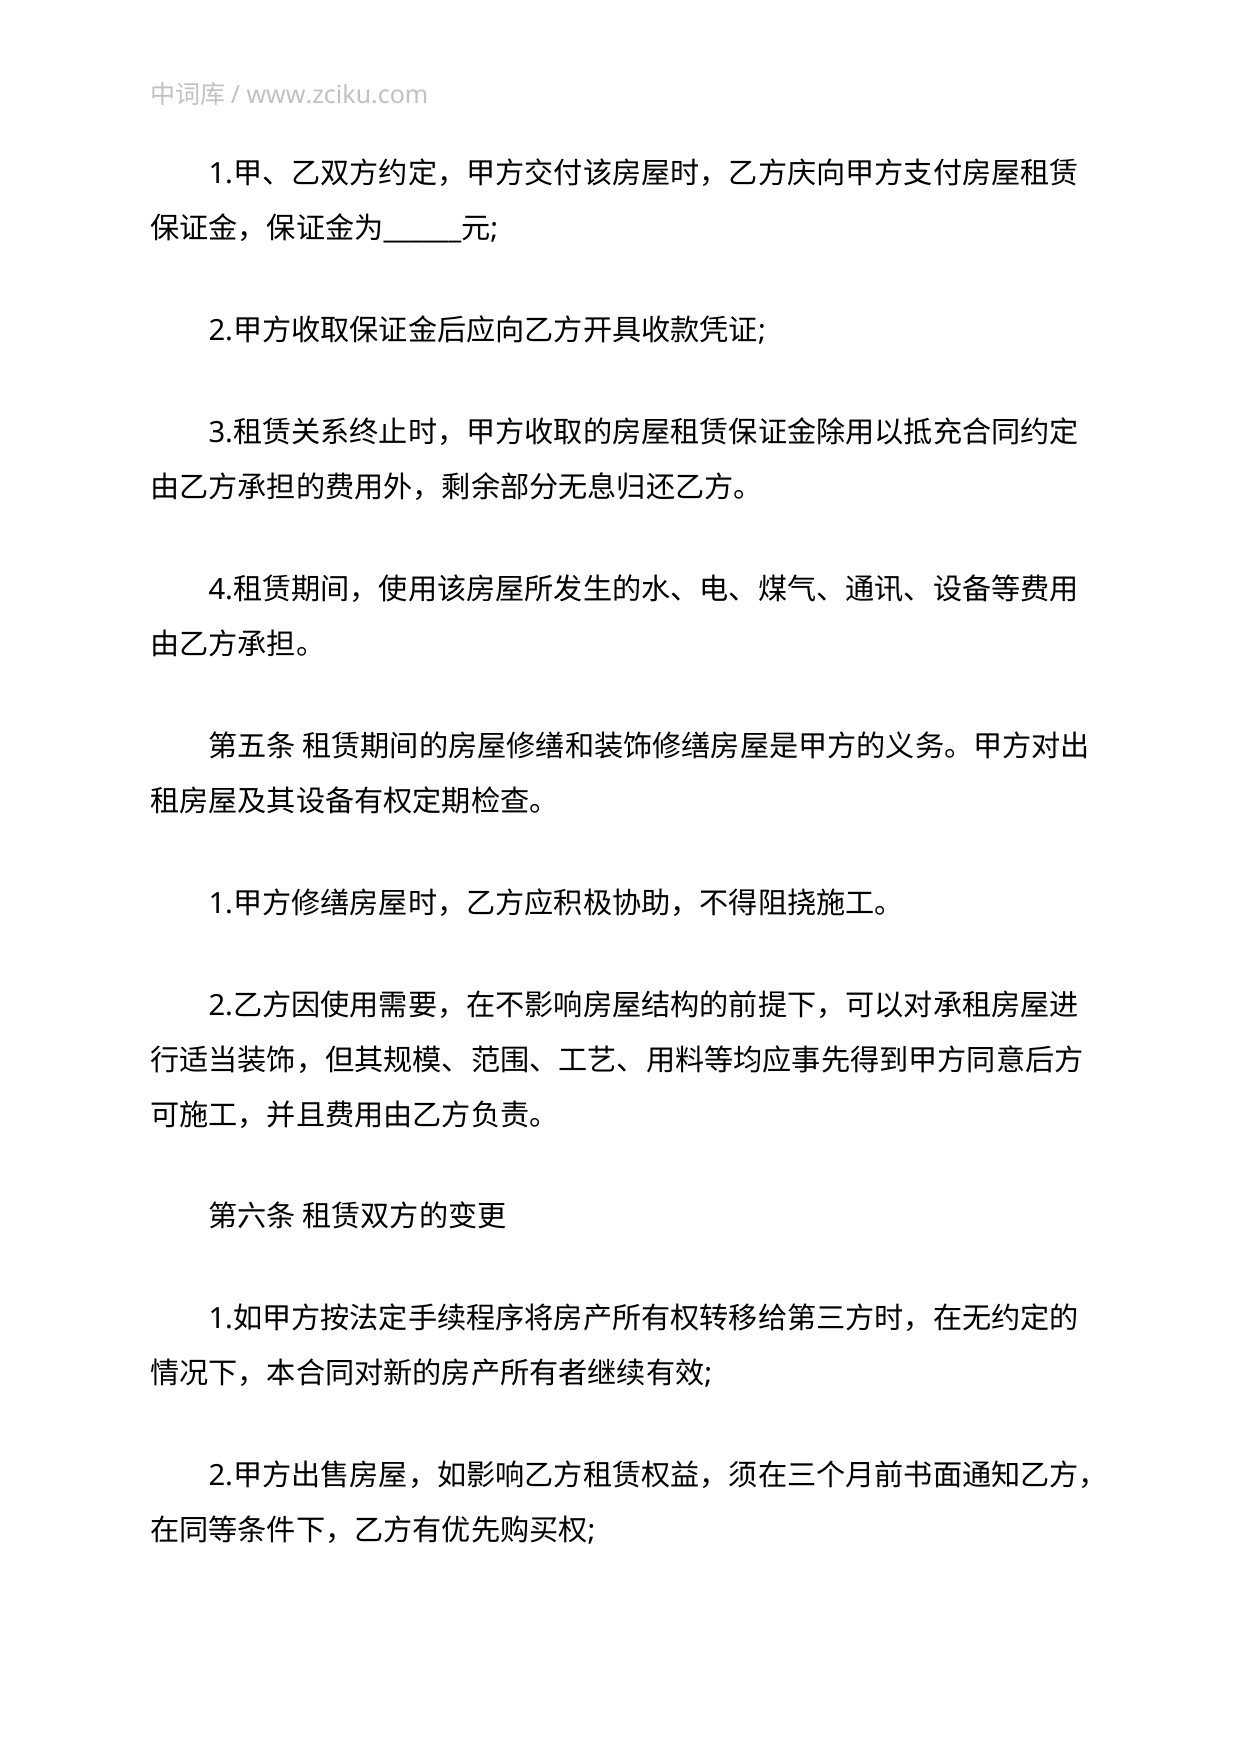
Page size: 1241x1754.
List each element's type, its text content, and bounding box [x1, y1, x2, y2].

text 4.租赁期间，使用该房屋所发生的水、电、煤气、通讯、设备等费用由乙方承担。 [150, 566, 1090, 663]
text 2.甲方出售房屋，如影响乙方租赁权益，须在三个月前书面通知乙方，在同等条件下，乙方有优先购买权; [150, 1452, 1090, 1549]
text 1.甲、乙双方约定，甲方交付该房屋时，乙方庆向甲方支付房屋租赁保证金，保证金为______元; [150, 150, 1090, 247]
text 1.甲方修缮房屋时，乙方应积极协助，不得阻挠施工。 [150, 879, 1090, 922]
text 第六条 租赁双方的变更 [150, 1193, 1090, 1235]
text 1.如甲方按法定手续程序将房产所有权转移给第三方时，在无约定的情况下，本合同对新的房产所有者继续有效; [150, 1294, 1090, 1392]
text 2.甲方收取保证金后应向乙方开具收款凭证; [150, 307, 1090, 349]
text 第五条 租赁期间的房屋修缮和装饰修缮房屋是甲方的义务。甲方对出租房屋及其设备有权定期检查。 [150, 722, 1090, 820]
text 3.租赁关系终止时，甲方收取的房屋租赁保证金除用以抵充合同约定由乙方承担的费用外，剩余部分无息归还乙方。 [150, 409, 1090, 506]
text 2.乙方因使用需要，在不影响房屋结构的前提下，可以对承租房屋进行适当装饰，但其规模、范围、工艺、用料等均应事先得到甲方同意后方可施工，并且费用由乙方负责。 [150, 981, 1090, 1133]
